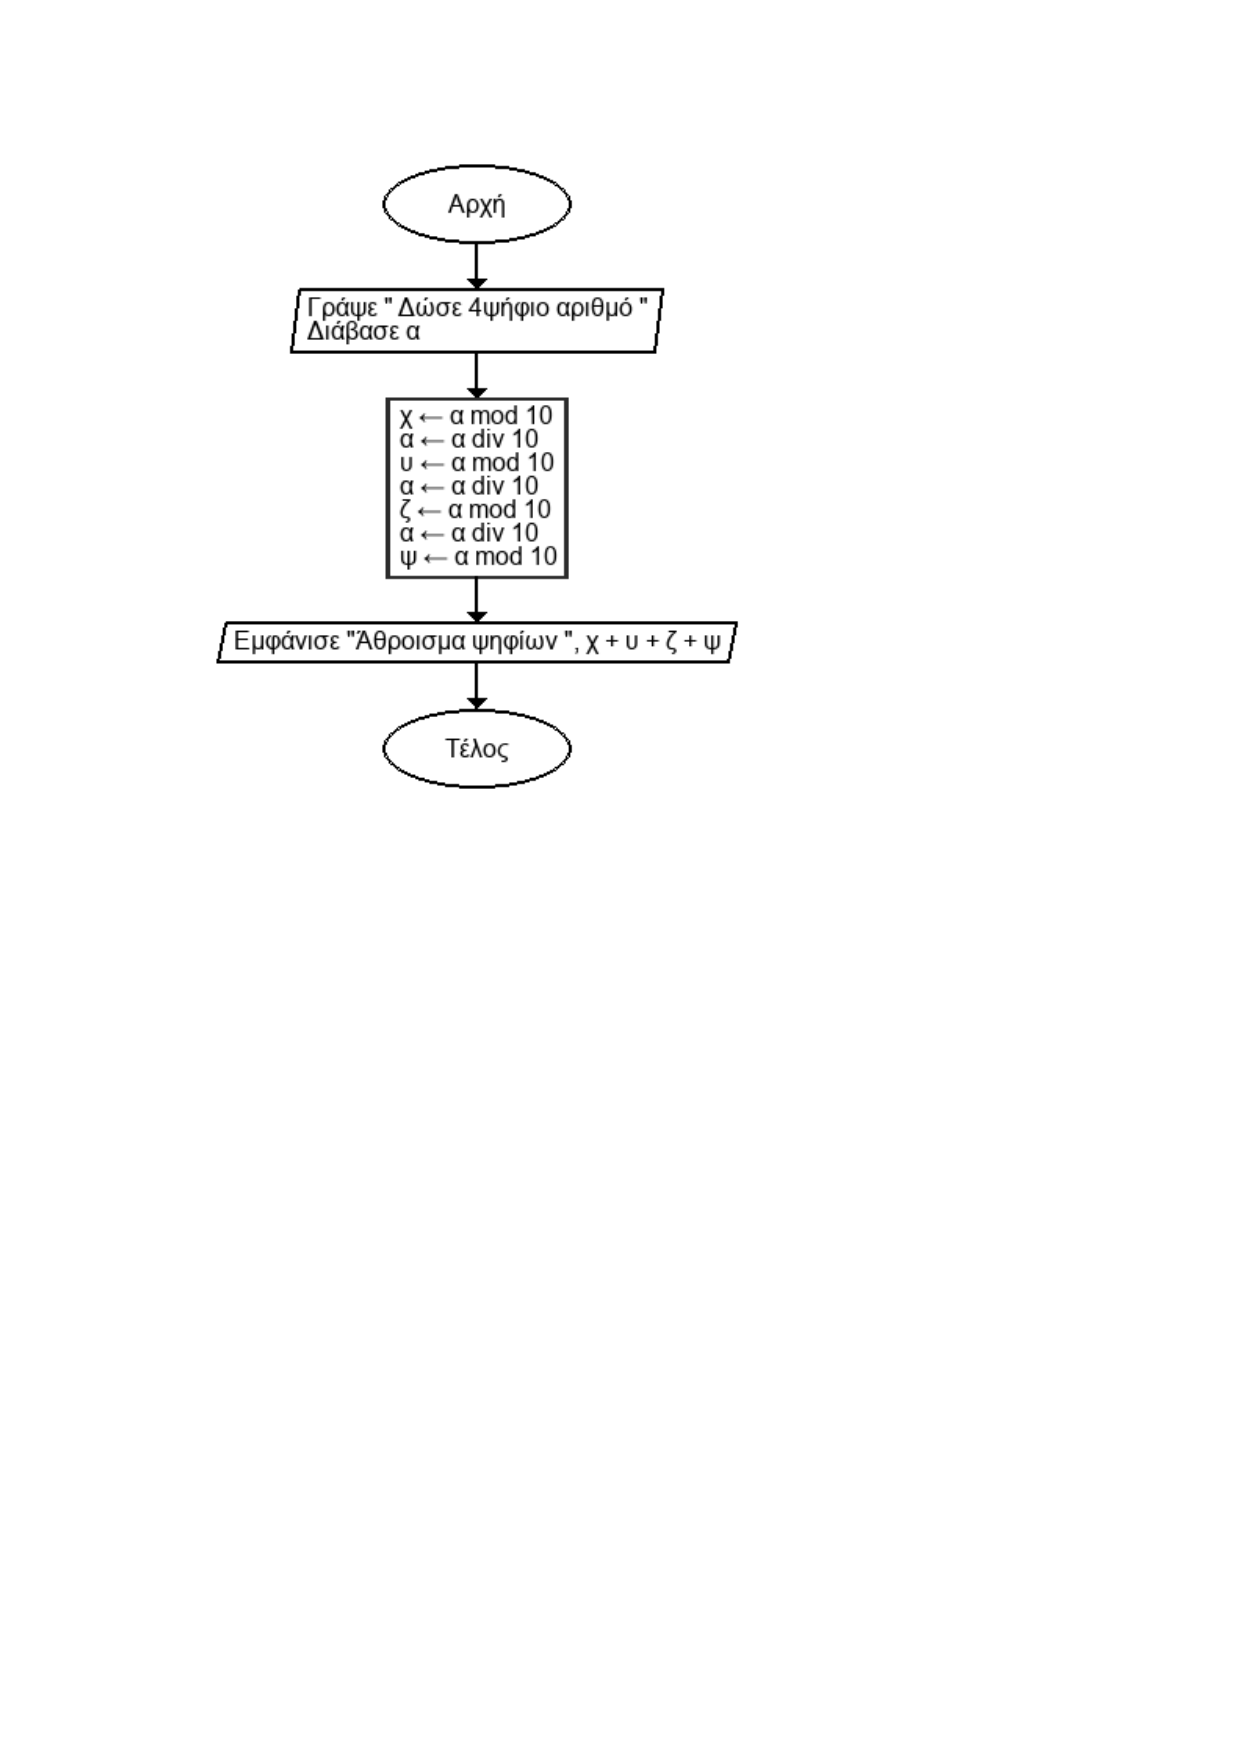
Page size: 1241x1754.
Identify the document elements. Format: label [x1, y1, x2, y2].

picture [187, 150, 760, 850]
